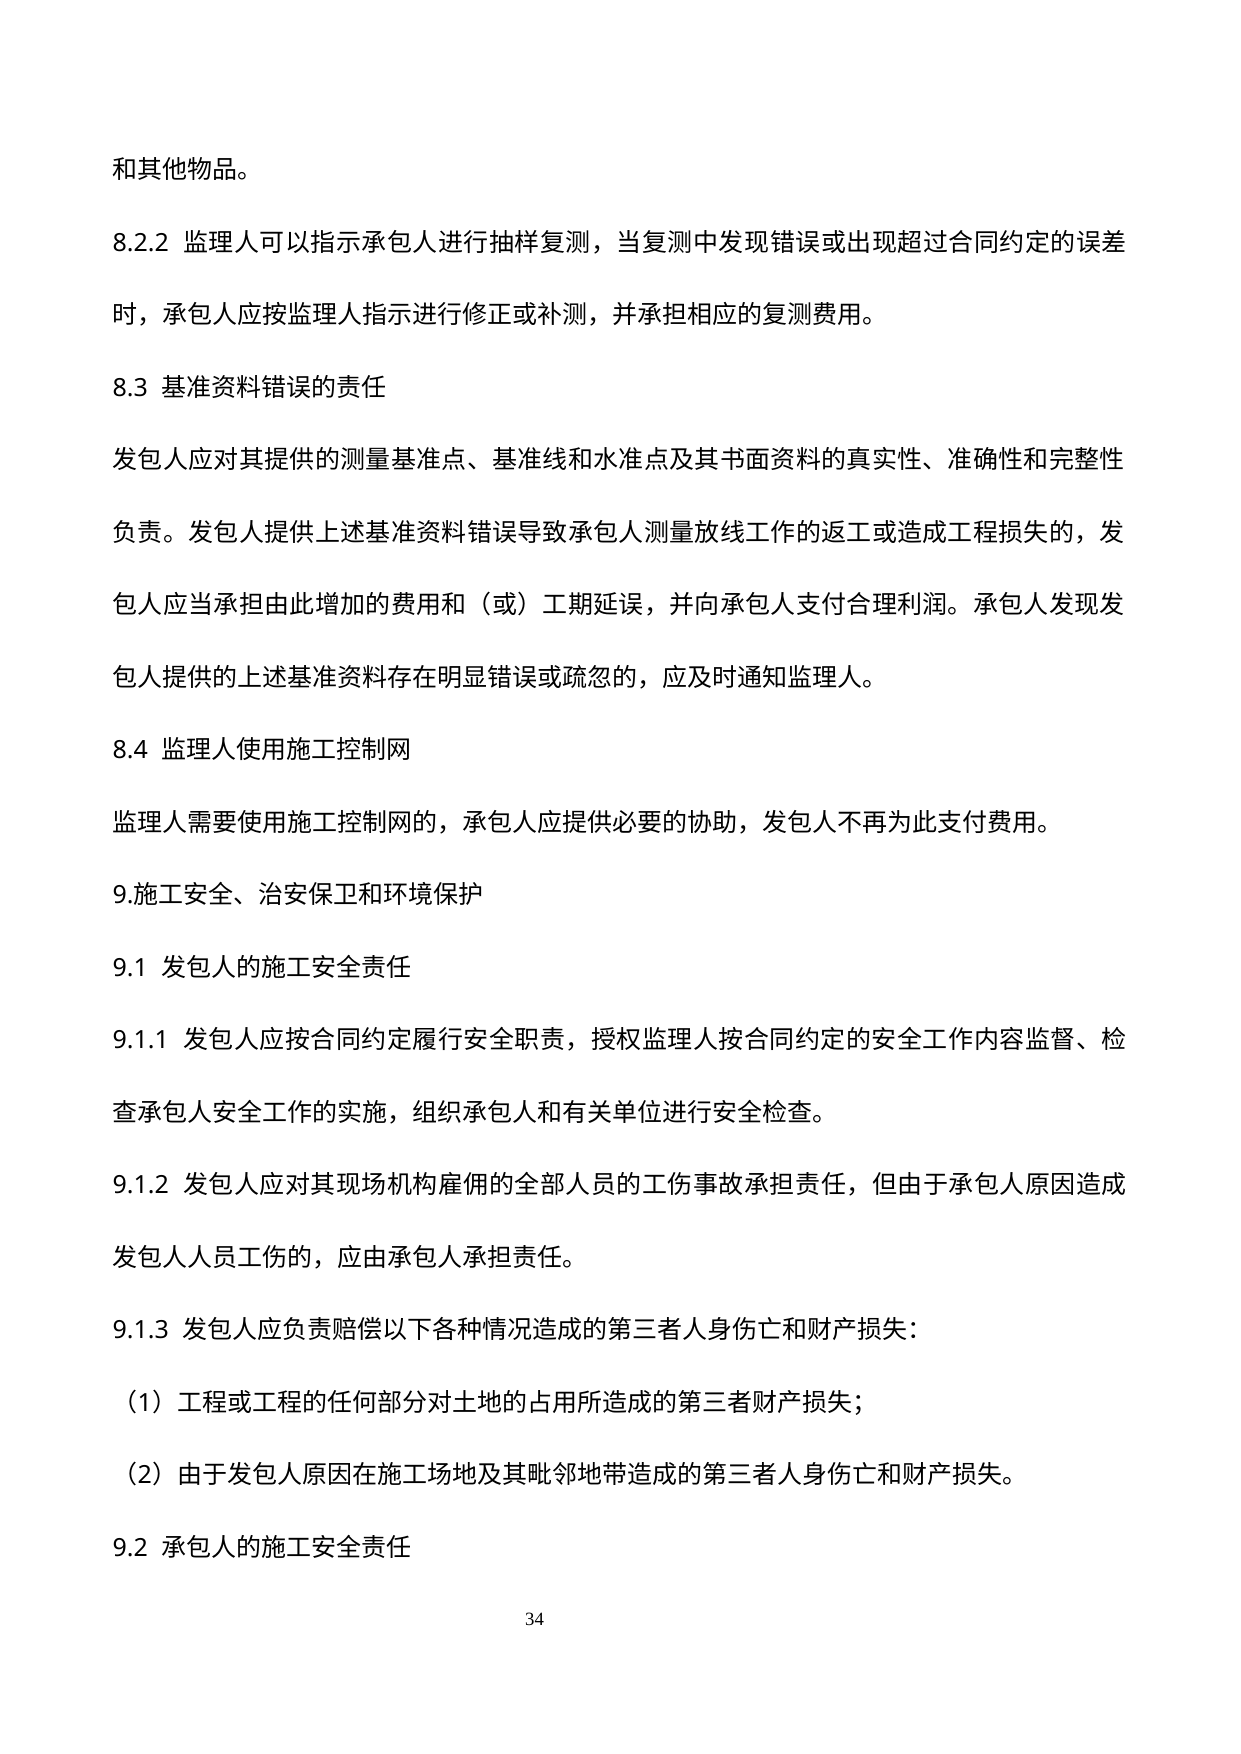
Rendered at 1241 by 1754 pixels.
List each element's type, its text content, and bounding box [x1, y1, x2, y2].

text （1）工程或工程的任何部分对土地的占用所造成的第三者财产损失； [112, 1382, 1128, 1419]
text 9.1 发包人的施工安全责任 [112, 947, 1128, 984]
text 9.1.1 发包人应按合同约定履行安全职责，授权监理人按合同约定的安全工作内容监督、检查承包人安全工作的实施，组织承包人和有关单位进行安全检查。 [112, 1020, 1128, 1129]
text 9.1.2 发包人应对其现场机构雇佣的全部人员的工伤事故承担责任，但由于承包人原因造成发包人人员工伤的，应由承包人承担责任。 [112, 1165, 1128, 1274]
text 9.2 承包人的施工安全责任 [112, 1527, 1128, 1564]
text 8.2.2 监理人可以指示承包人进行抽样复测，当复测中发现错误或出现超过合同约定的误差时，承包人应按监理人指示进行修正或补测，并承担相应的复测费用。 [112, 222, 1128, 331]
text 8.4 监理人使用施工控制网 [112, 730, 1128, 766]
text 9.施工安全、治安保卫和环境保护 [112, 875, 1128, 911]
text 8.3 基准资料错误的责任 [112, 367, 1128, 404]
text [112, 150, 1128, 186]
text 监理人需要使用施工控制网的，承包人应提供必要的协助，发包人不再为此支付费用。 [112, 802, 1128, 839]
text 发包人应对其提供的测量基准点、基准线和水准点及其书面资料的真实性、准确性和完整性负责。发包人提供上述基准资料错误导致承包人测量放线工作的返工或造成工程损失的，发包人应当承担由此增加的费用和（或）工期延误，并向承包人支付合理利润。承包人发现发包人提供的上述基准资料存在明显错误或疏忽的，应及时通知监理人。 [112, 440, 1128, 694]
text （2）由于发包人原因在施工场地及其毗邻地带造成的第三者人身伤亡和财产损失。 [112, 1455, 1128, 1491]
text 9.1.3 发包人应负责赔偿以下各种情况造成的第三者人身伤亡和财产损失： [112, 1310, 1128, 1346]
